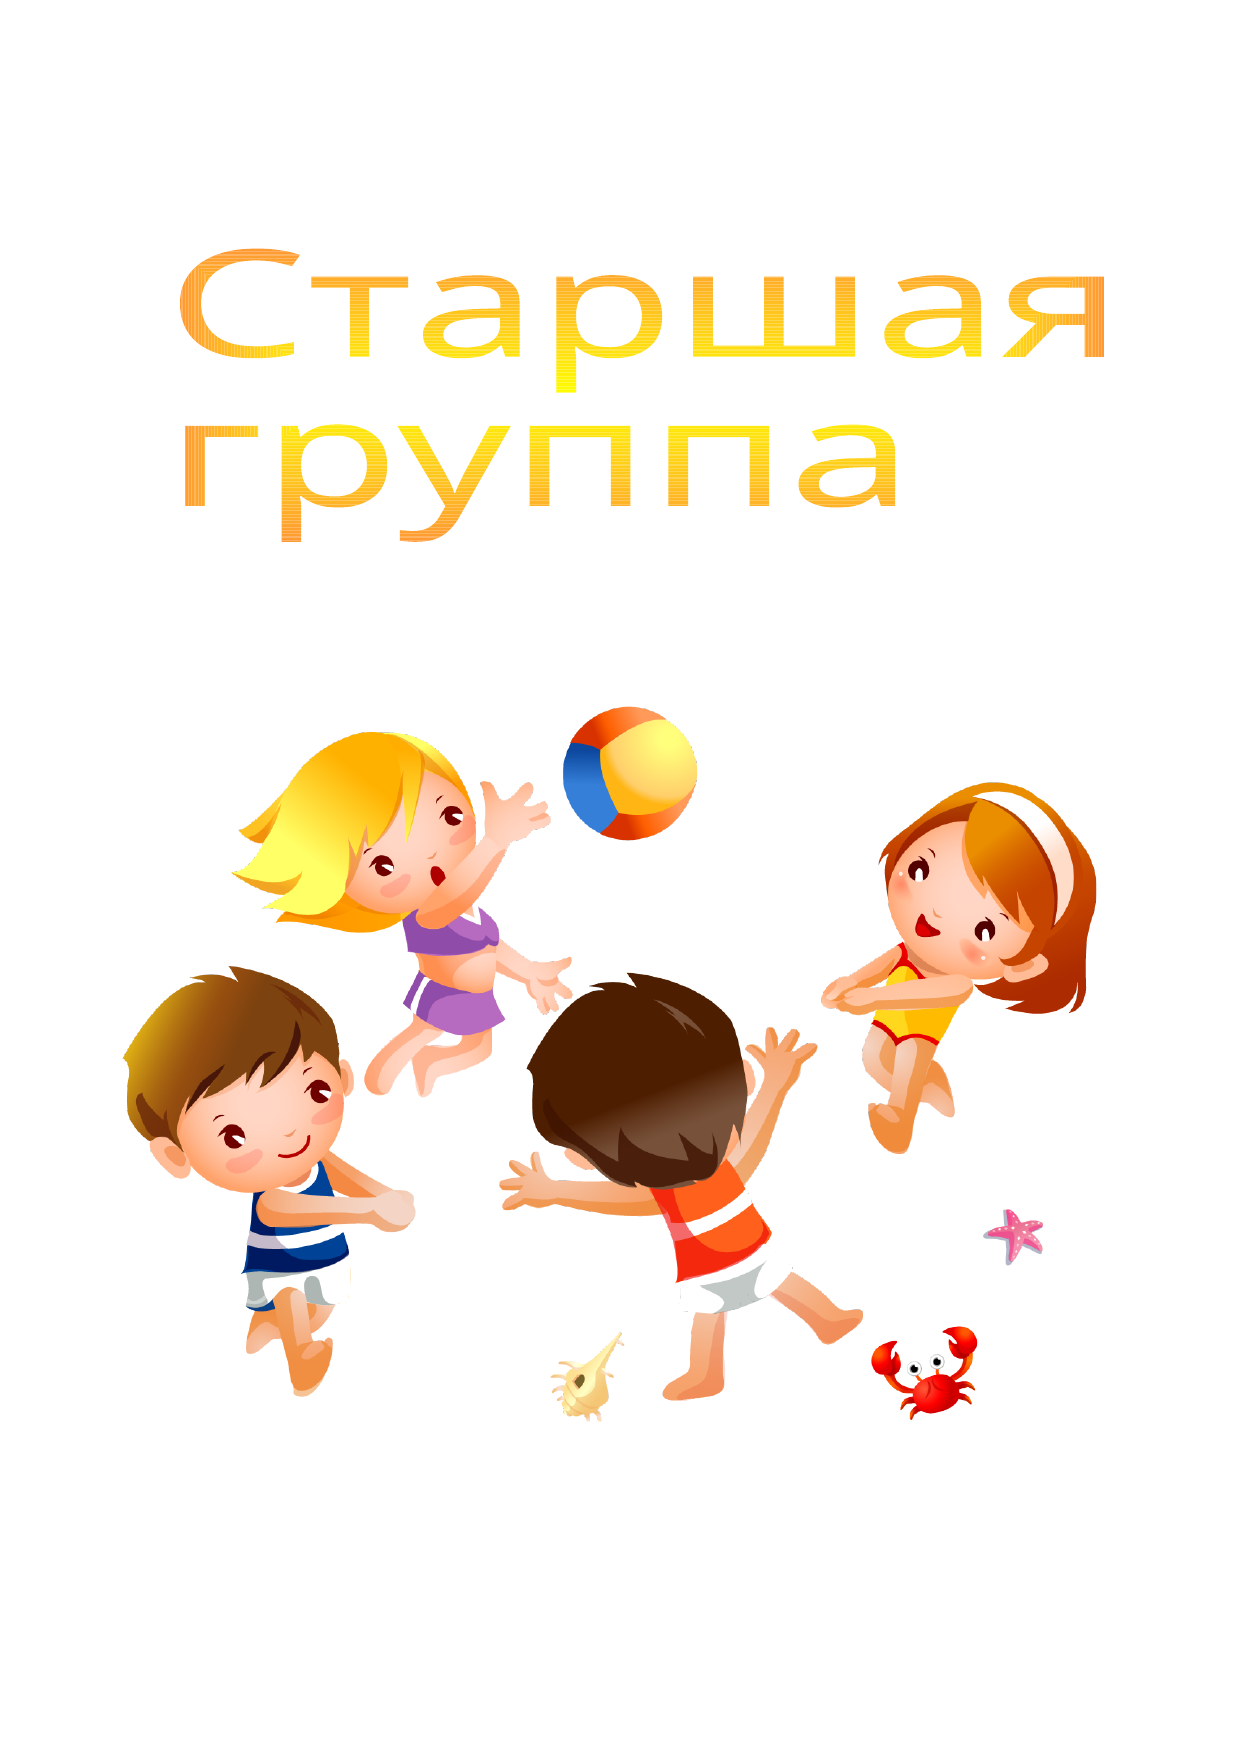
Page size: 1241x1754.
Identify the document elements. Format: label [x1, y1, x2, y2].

picture [122, 706, 1097, 1421]
